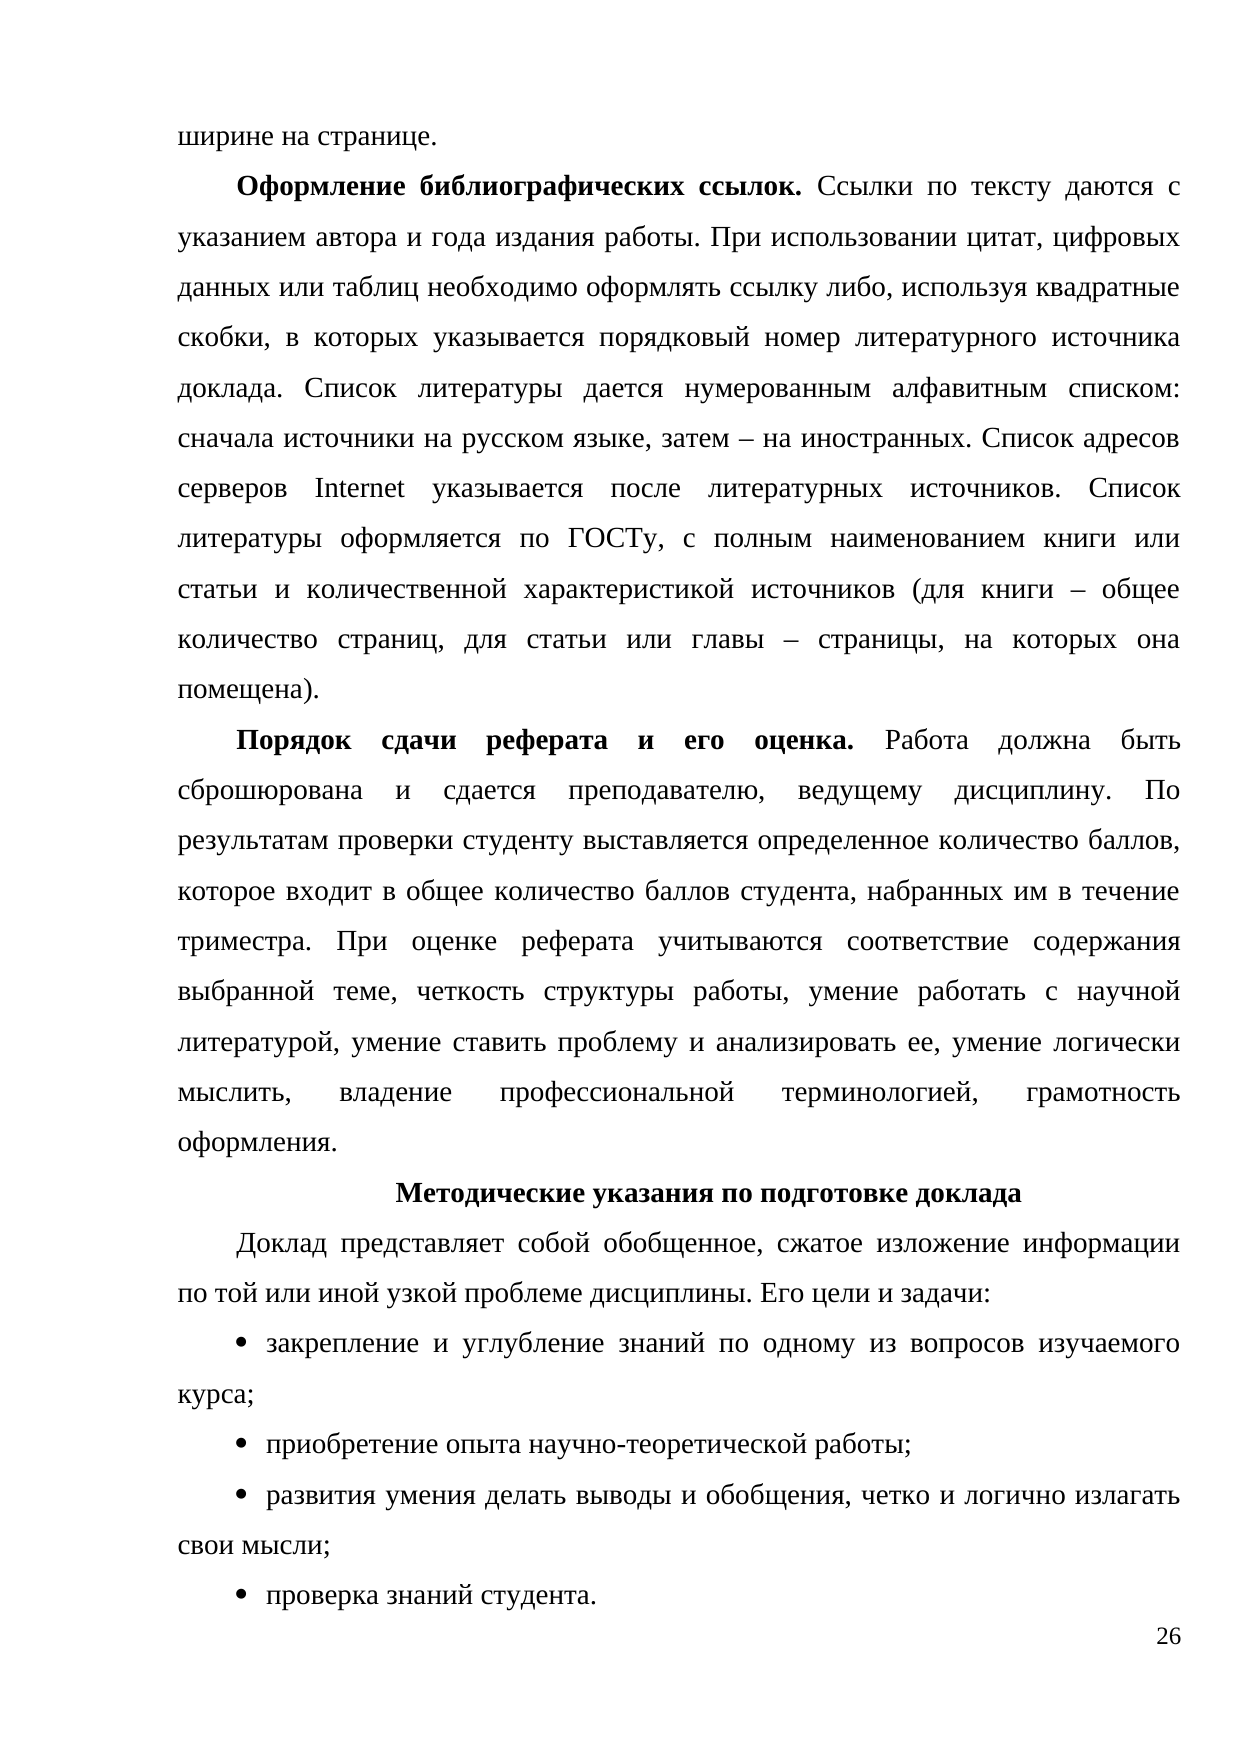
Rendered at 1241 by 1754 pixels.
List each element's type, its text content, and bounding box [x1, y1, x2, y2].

list закрепление и углубление знаний по одному из вопросов изучаемого курса; [177, 1326, 1181, 1409]
text Доклад представляет собой обобщенное, сжатое изложение информации по той или иной узкой проблеме дисциплины. Его цели и задачи: [177, 1225, 1181, 1309]
list приобретение опыта научно-теоретической работы; [177, 1426, 1181, 1460]
list развития умения делать выводы и обобщения, четко и логично излагать свои мысли; [177, 1477, 1181, 1561]
text Методические указания по подготовке доклада [177, 1175, 1181, 1208]
text Оформление библиографических ссылок. Ссылки по тексту даются с указанием автора и года издания работы. При использовании цитат, цифровых данных или таблиц необходимо оформлять ссылку либо, используя квадратные скобки, в которых указывается порядковый номер литературного источника доклада. Список литературы дается нумерованным алфавитным списком: сначала источники на русском языке, затем – на иностранных. Список адресов серверов Internet указывается после литературных источников. Список литературы оформляется по ГОСТу, с полным наименованием книги или статьи и количественной характеристикой источников (для книги – общее количество страниц, для статьи или главы – страницы, на которых она помещена). [177, 168, 1181, 705]
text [177, 118, 1181, 152]
text Порядок сдачи реферата и его оценка. Работа должна быть сброшюрована и сдается преподавателю, ведущему дисциплину. По результатам проверки студенту выставляется определенное количество баллов, которое входит в общее количество баллов студента, набранных им в течение триместра. При оценке реферата учитываются соответствие содержания выбранной теме, четкость структуры работы, умение работать с научной литературой, умение ставить проблему и анализировать ее, умение логически мыслить, владение профессиональной терминологией, грамотность оформления. [177, 722, 1181, 1158]
list проверка знаний студента. [177, 1577, 1181, 1611]
